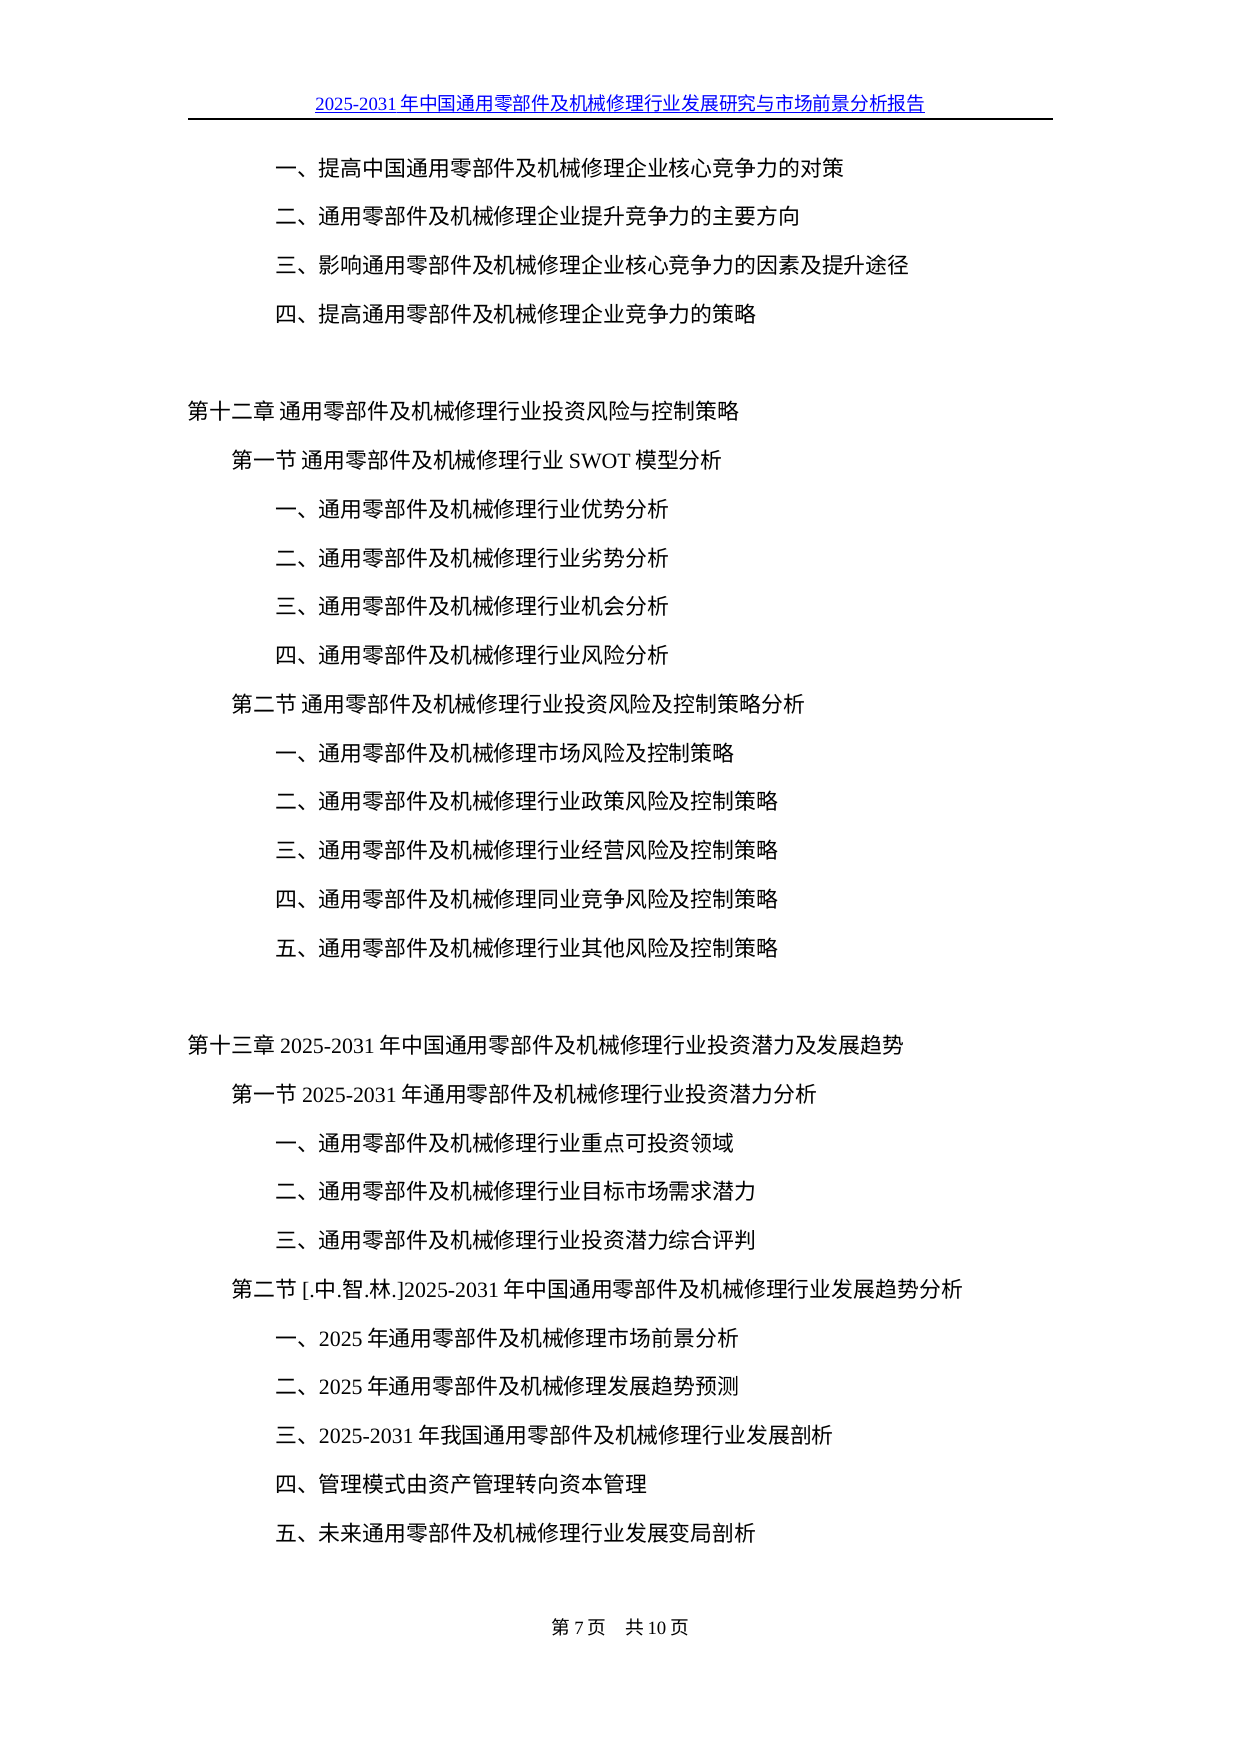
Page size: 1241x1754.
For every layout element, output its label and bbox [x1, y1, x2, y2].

text [187, 150, 1053, 1548]
